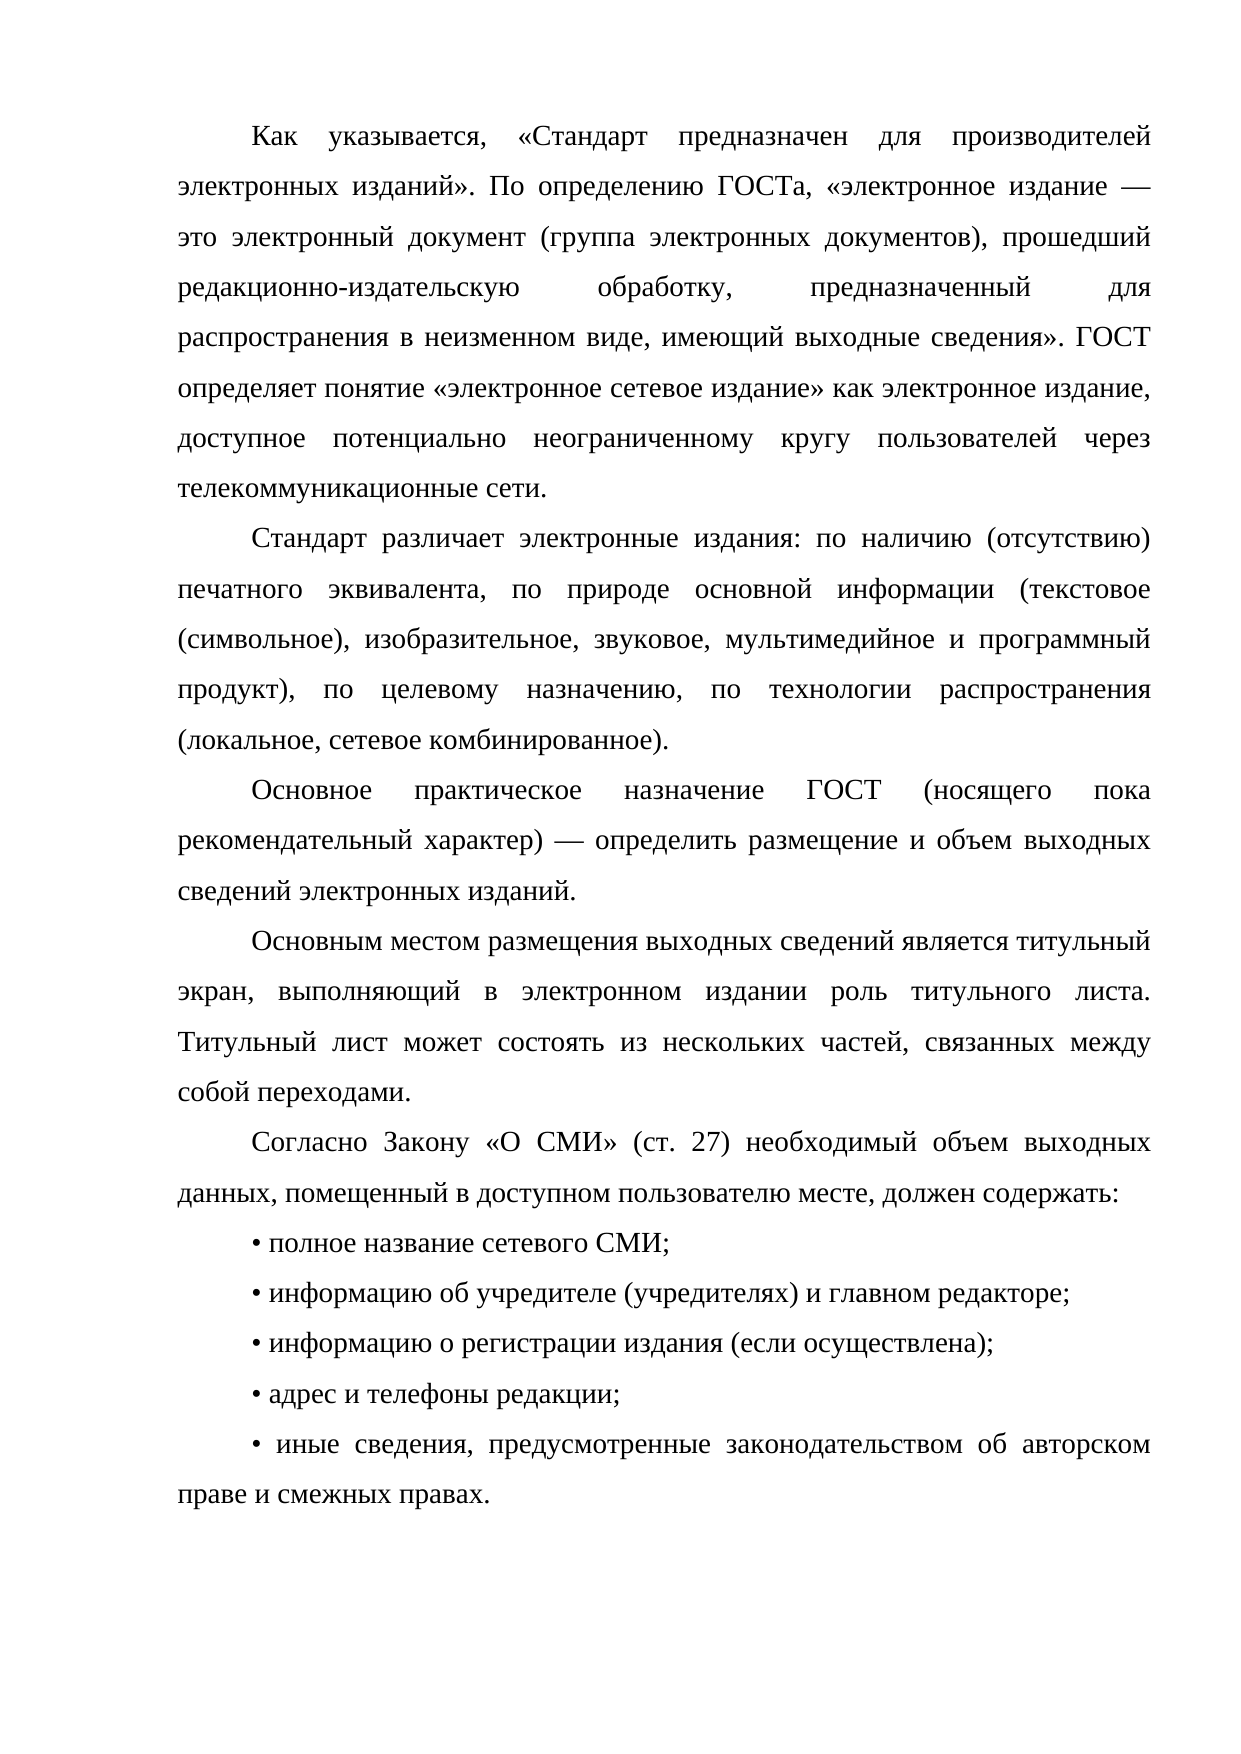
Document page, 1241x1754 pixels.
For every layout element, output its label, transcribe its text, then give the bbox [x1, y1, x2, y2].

text • информацию об учредителе (учредителях) и главном редакторе; [177, 1275, 1152, 1309]
text • иные сведения, предусмотренные законодательством об авторском праве и смежных правах. [177, 1426, 1152, 1510]
text • адрес и телефоны редакции; [177, 1376, 1152, 1409]
text Как указывается, «Стандарт предназначен для производителей электронных изданий». По определению ГОСТа, «электронное издание — это электронный документ (группа электронных документов), прошедший редакционно-издательскую обработку, предназначенный для распространения в неизменном виде, имеющий выходные сведения». ГОСТ определяет понятие «электронное сетевое издание» как электронное издание, доступное потенциально неограниченному кругу пользователей через телекоммуникационные сети. [177, 118, 1152, 504]
text • информацию о регистрации издания (если осуществлена); [177, 1326, 1152, 1359]
text Основным местом размещения выходных сведений является титульный экран, выполняющий в электронном издании роль титульного листа. Титульный лист может состоять из нескольких частей, связанных между собой переходами. [177, 923, 1152, 1108]
text Согласно Закону «О СМИ» (ст. 27) необходимый объем выходных данных, помещенный в доступном пользователю месте, должен содержать: [177, 1124, 1152, 1208]
text • полное название сетевого СМИ; [177, 1225, 1152, 1258]
text Стандарт различает электронные издания: по наличию (отсутствию) печатного эквивалента, по природе основной информации (текстовое (символьное), изобразительное, звуковое, мультимедийное и программный продукт), по целевому назначению, по технологии распространения (локальное, сетевое комбинированное). [177, 521, 1152, 755]
text Основное практическое назначение ГОСТ (носящего пока рекомендательный характер) — определить размещение и объем выходных сведений электронных изданий. [177, 772, 1152, 906]
